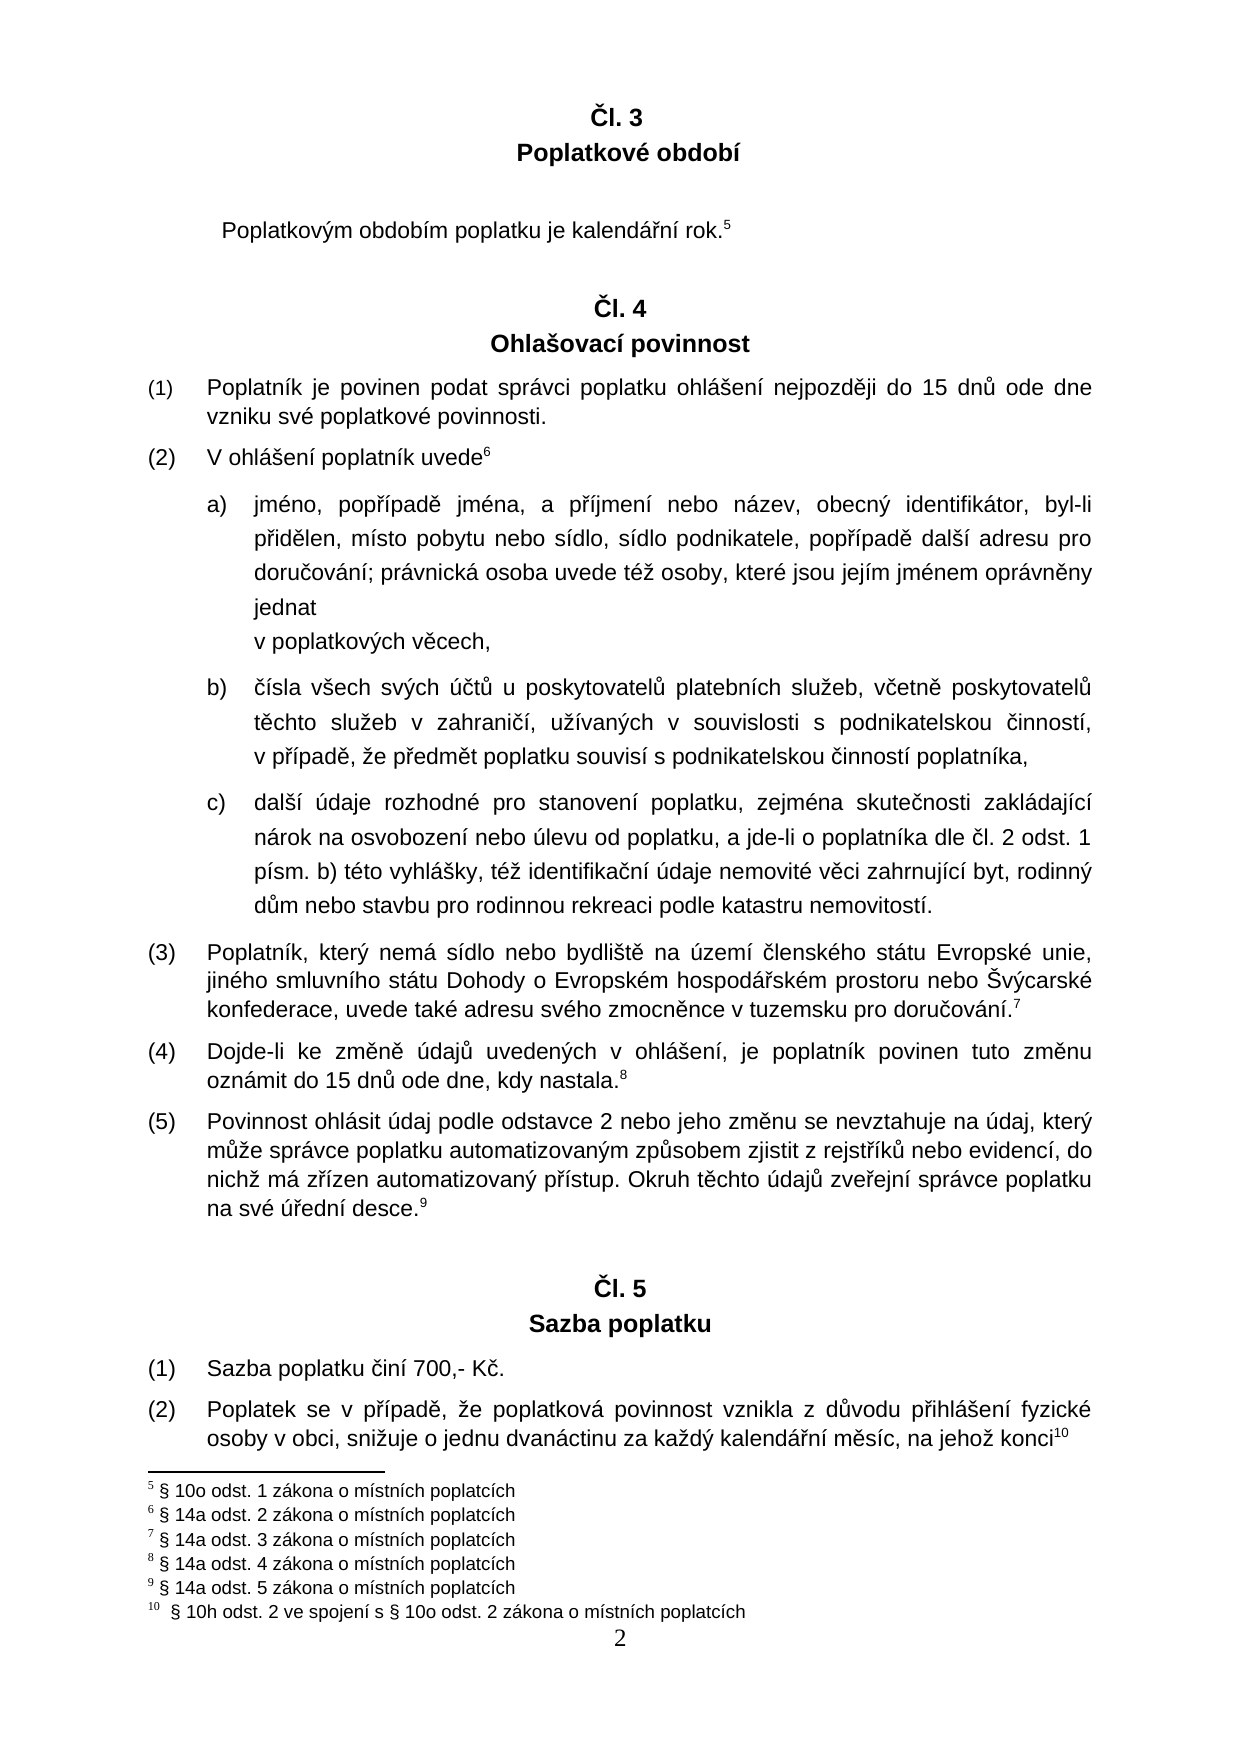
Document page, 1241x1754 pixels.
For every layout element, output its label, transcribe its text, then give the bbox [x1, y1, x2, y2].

list čísla všech svých účtů u poskytovatelů platebních služeb, včetně poskytovatelů těchto služeb v zahraničí, užívaných v souvislosti s podnikatelskou činností, v případě, že předmět poplatku souvisí s podnikatelskou činností poplatníka, [207, 674, 1093, 769]
text Čl. 5 [148, 1274, 1093, 1303]
list V ohlášení poplatník uvede [148, 444, 1093, 471]
text Poplatkovým obdobím poplatku je kalendářní rok. [148, 217, 1093, 243]
list Dojde-li ke změně údajů uvedených v ohlášení, je poplatník povinen tuto změnu oznámit do 15 dnů ode dne, kdy nastala. [148, 1038, 1093, 1093]
list Sazba poplatku činí 700,- Kč. [148, 1354, 1093, 1381]
list jméno, popřípadě jména, a příjmení nebo název, obecný identifikátor, byl-li přidělen, místo pobytu nebo sídlo, sídlo podnikatele, popřípadě další adresu pro doručování; právnická osoba uvede též osoby, které jsou jejím jménem oprávněny jednat v poplatkových věcech, [207, 491, 1093, 654]
text Čl. 4 [148, 293, 1093, 322]
list Poplatník, který nemá sídlo nebo bydliště na území členského státu Evropské unie, jiného smluvního státu Dohody o Evropském hospodářském prostoru nebo Švýcarské konfederace, uvede také adresu svého zmocněnce v tuzemsku pro doručování. [148, 938, 1093, 1023]
text Poplatkové období [510, 138, 1093, 167]
text Sazba poplatku [148, 1309, 1093, 1338]
list další údaje rozhodné pro stanovení poplatku, zejména skutečnosti zakládající nárok na osvobození nebo úlevu od poplatku, a jde-li o poplatníka dle čl. 2 odst. 1 písm. b) této vyhlášky, též identifikační údaje nemovité věci zahrnující byt, rodinný dům nebo stavbu pro rodinnou rekreaci podle katastru nemovitostí. [207, 789, 1093, 918]
text Čl. 3 [583, 103, 1093, 132]
text Ohlašovací povinnost [148, 328, 1093, 357]
list Povinnost ohlásit údaj podle odstavce 2 nebo jeho změnu se nevztahuje na údaj, který může správce poplatku automatizovaným způsobem zjistit z rejstříků nebo evidencí, do nichž má zřízen automatizovaný přístup. Okruh těchto údajů zveřejní správce poplatku na své úřední desce. [148, 1108, 1093, 1222]
list Poplatek se v případě, že poplatková povinnost vznikla z důvodu přihlášení fyzické osoby v obci, snižuje o jednu dvanáctinu za každý kalendářní měsíc, na jehož konci [148, 1396, 1093, 1451]
list Poplatník je povinen podat správci poplatku ohlášení nejpozději do 15 dnů ode dne vzniku své poplatkové povinnosti. [148, 374, 1093, 429]
